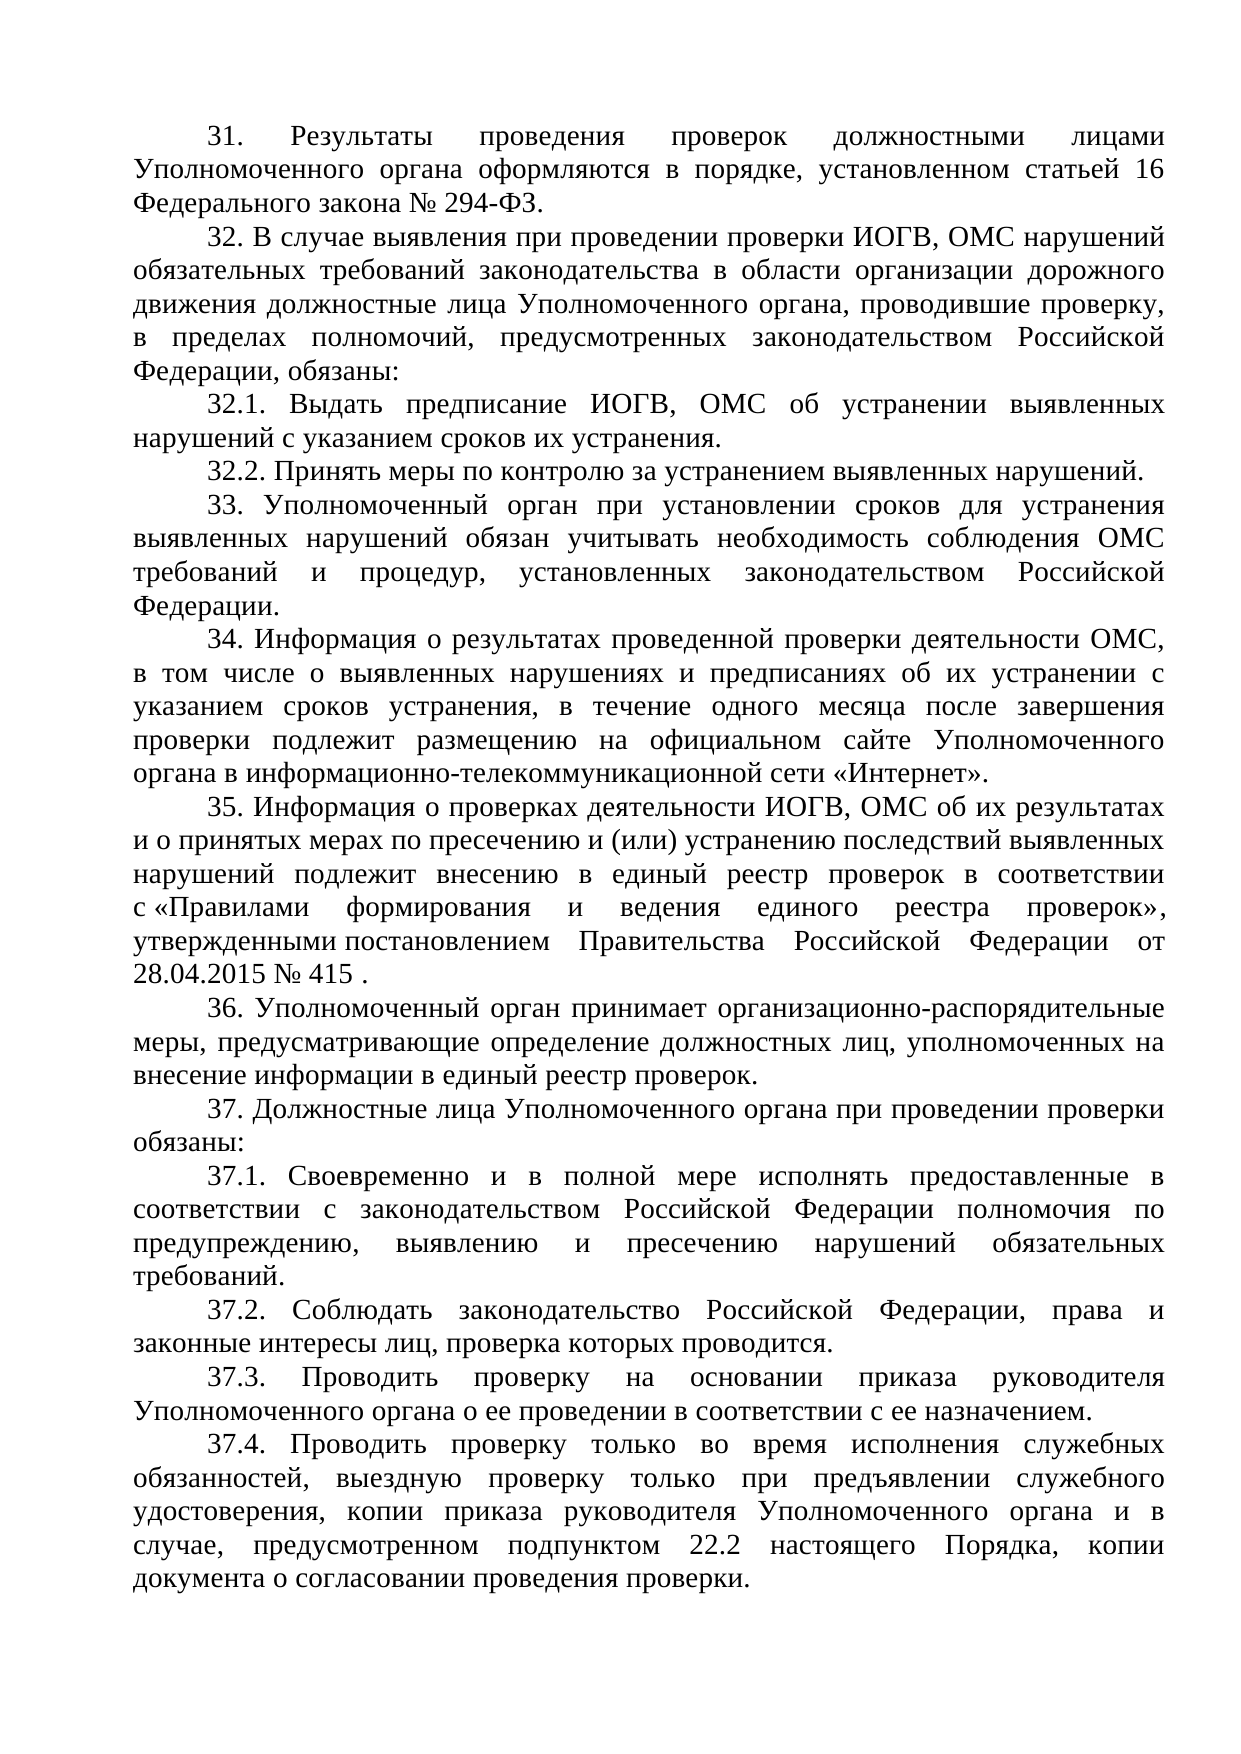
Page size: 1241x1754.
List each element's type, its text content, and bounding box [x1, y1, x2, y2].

text 32. В случае выявления при проведении проверки ИОГВ, ОМС нарушений обязательных требований законодательства в области организации дорожного движения должностные лица Уполномоченного органа, проводившие проверку, в пределах полномочий, предусмотренных законодательством Российской Федерации, обязаны: [133, 219, 1167, 386]
text 37. Должностные лица Уполномоченного органа при проведении проверки обязаны: [133, 1091, 1167, 1158]
text 37.3. Проводить проверку на основании приказа руководителя Уполномоченного органа о ее проведении в соответствии с ее назначением. [133, 1359, 1167, 1426]
text 32.2. Принять меры по контролю за устранением выявленных нарушений. [133, 453, 1167, 487]
text 32.1. Выдать предписание ИОГВ, ОМС об устранении выявленных нарушений с указанием сроков их устранения. [133, 386, 1167, 453]
text 37.2. Соблюдать законодательство Российской Федерации, права и законные интересы лиц, проверка которых проводится. [133, 1292, 1167, 1359]
text 37.1. Своевременно и в полной мере исполнять предоставленные в соответствии с законодательством Российской Федерации полномочия по предупреждению, выявлению и пресечению нарушений обязательных требований. [133, 1158, 1167, 1292]
text 33. Уполномоченный орган при установлении сроков для устранения выявленных нарушений обязан учитывать необходимость соблюдения ОМС требований и процедур, установленных законодательством Российской Федерации. [133, 487, 1167, 621]
text 31. Результаты проведения проверок должностными лицами Уполномоченного органа оформляются в порядке, установленном статьей 16 Федерального закона № 294-ФЗ. [133, 118, 1167, 219]
text 36. Уполномоченный орган принимает организационно-распорядительные меры, предусматривающие определение должностных лиц, уполномоченных на внесение информации в единый реестр проверок. [133, 990, 1167, 1091]
text 35. Информация о проверках деятельности ИОГВ, ОМС об их результатах и о принятых мерах по пресечению и (или) устранению последствий выявленных нарушений подлежит внесению в единый реестр проверок в соответствии с «Правилами формирования и ведения единого реестра проверок», утвержденными постановлением Правительства Российской Федерации от 28.04.2015 № 415 . [133, 789, 1167, 990]
text 34. Информация о результатах проведенной проверки деятельности ОМС, в том числе о выявленных нарушениях и предписаниях об их устранении с указанием сроков устранения, в течение одного месяца после завершения проверки подлежит размещению на официальном сайте Уполномоченного органа в информационно-телекоммуникационной сети «Интернет». [133, 621, 1167, 789]
text 37.4. Проводить проверку только во время исполнения служебных обязанностей, выездную проверку только при предъявлении служебного удостоверения, копии приказа руководителя Уполномоченного органа и в случае, предусмотренном подпунктом 22.2 настоящего Порядка, копии документа о согласовании проведения проверки. [133, 1426, 1167, 1594]
